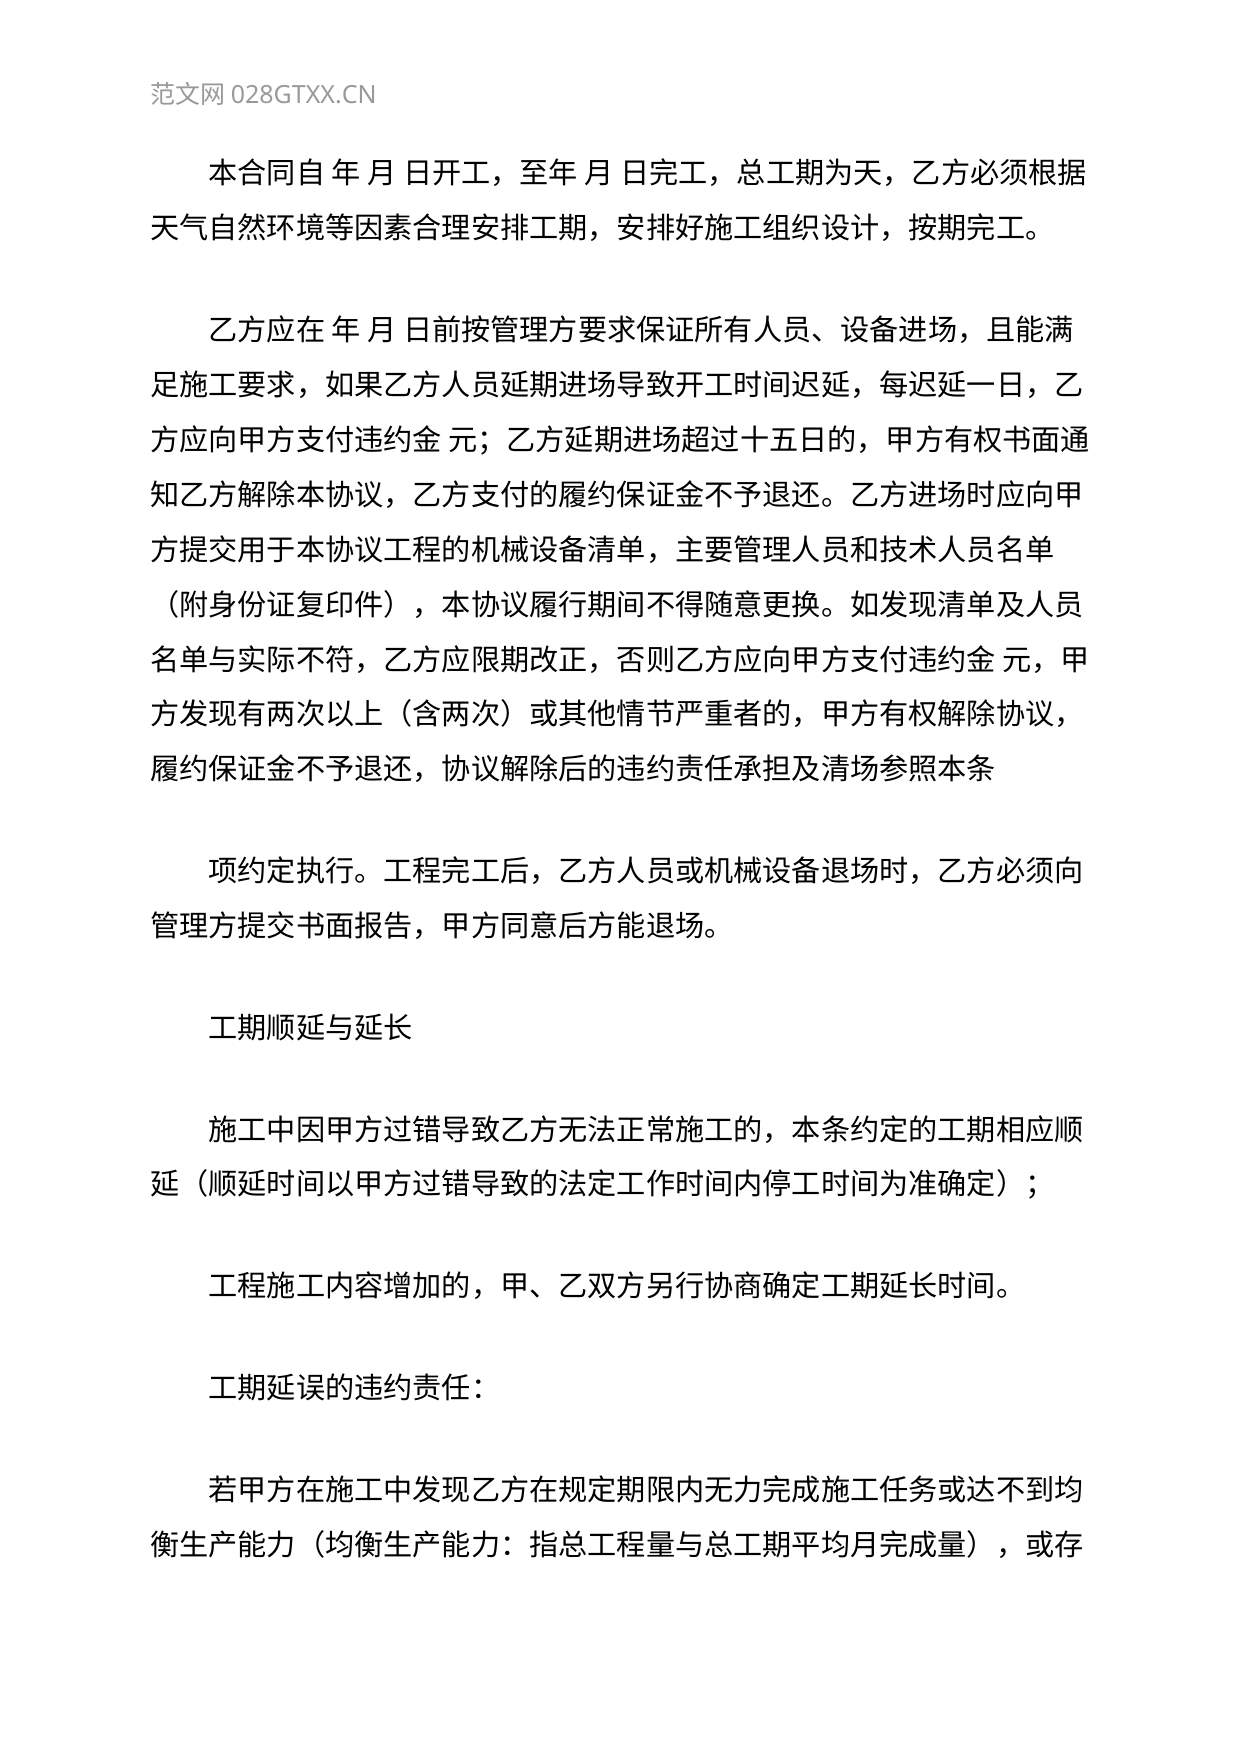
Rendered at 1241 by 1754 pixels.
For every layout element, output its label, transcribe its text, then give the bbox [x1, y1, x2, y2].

text 施工中因甲方过错导致乙方无法正常施工的，本条约定的工期相应顺延（顺延时间以甲方过错导致的法定工作时间内停工时间为准确定）； [150, 1106, 1090, 1203]
text 项约定执行。工程完工后，乙方人员或机械设备退场时，乙方必须向管理方提交书面报告，甲方同意后方能退场。 [150, 848, 1090, 945]
text 工期顺延与延长 [150, 1004, 1090, 1047]
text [150, 1466, 1090, 1563]
text 乙方应在 年 月 日前按管理方要求保证所有人员、设备进场，且能满足施工要求，如果乙方人员延期进场导致开工时间迟延，每迟延一日，乙方应向甲方支付违约金 元；乙方延期进场超过十五日的，甲方有权书面通知乙方解除本协议，乙方支付的履约保证金不予退还。乙方进场时应向甲方提交用于本协议工程的机械设备清单，主要管理人员和技术人员名单（附身份证复印件），本协议履行期间不得随意更换。如发现清单及人员名单与实际不符，乙方应限期改正，否则乙方应向甲方支付违约金 元，甲方发现有两次以上（含两次）或其他情节严重者的，甲方有权解除协议，履约保证金不予退还，协议解除后的违约责任承担及清场参照本条 [150, 307, 1090, 788]
text 本合同自 年 月 日开工，至年 月 日完工，总工期为天，乙方必须根据天气自然环境等因素合理安排工期，安排好施工组织设计，按期完工。 [150, 150, 1090, 247]
text 工程施工内容增加的，甲、乙双方另行协商确定工期延长时间。 [150, 1263, 1090, 1305]
text 工期延误的违约责任： [150, 1364, 1090, 1407]
